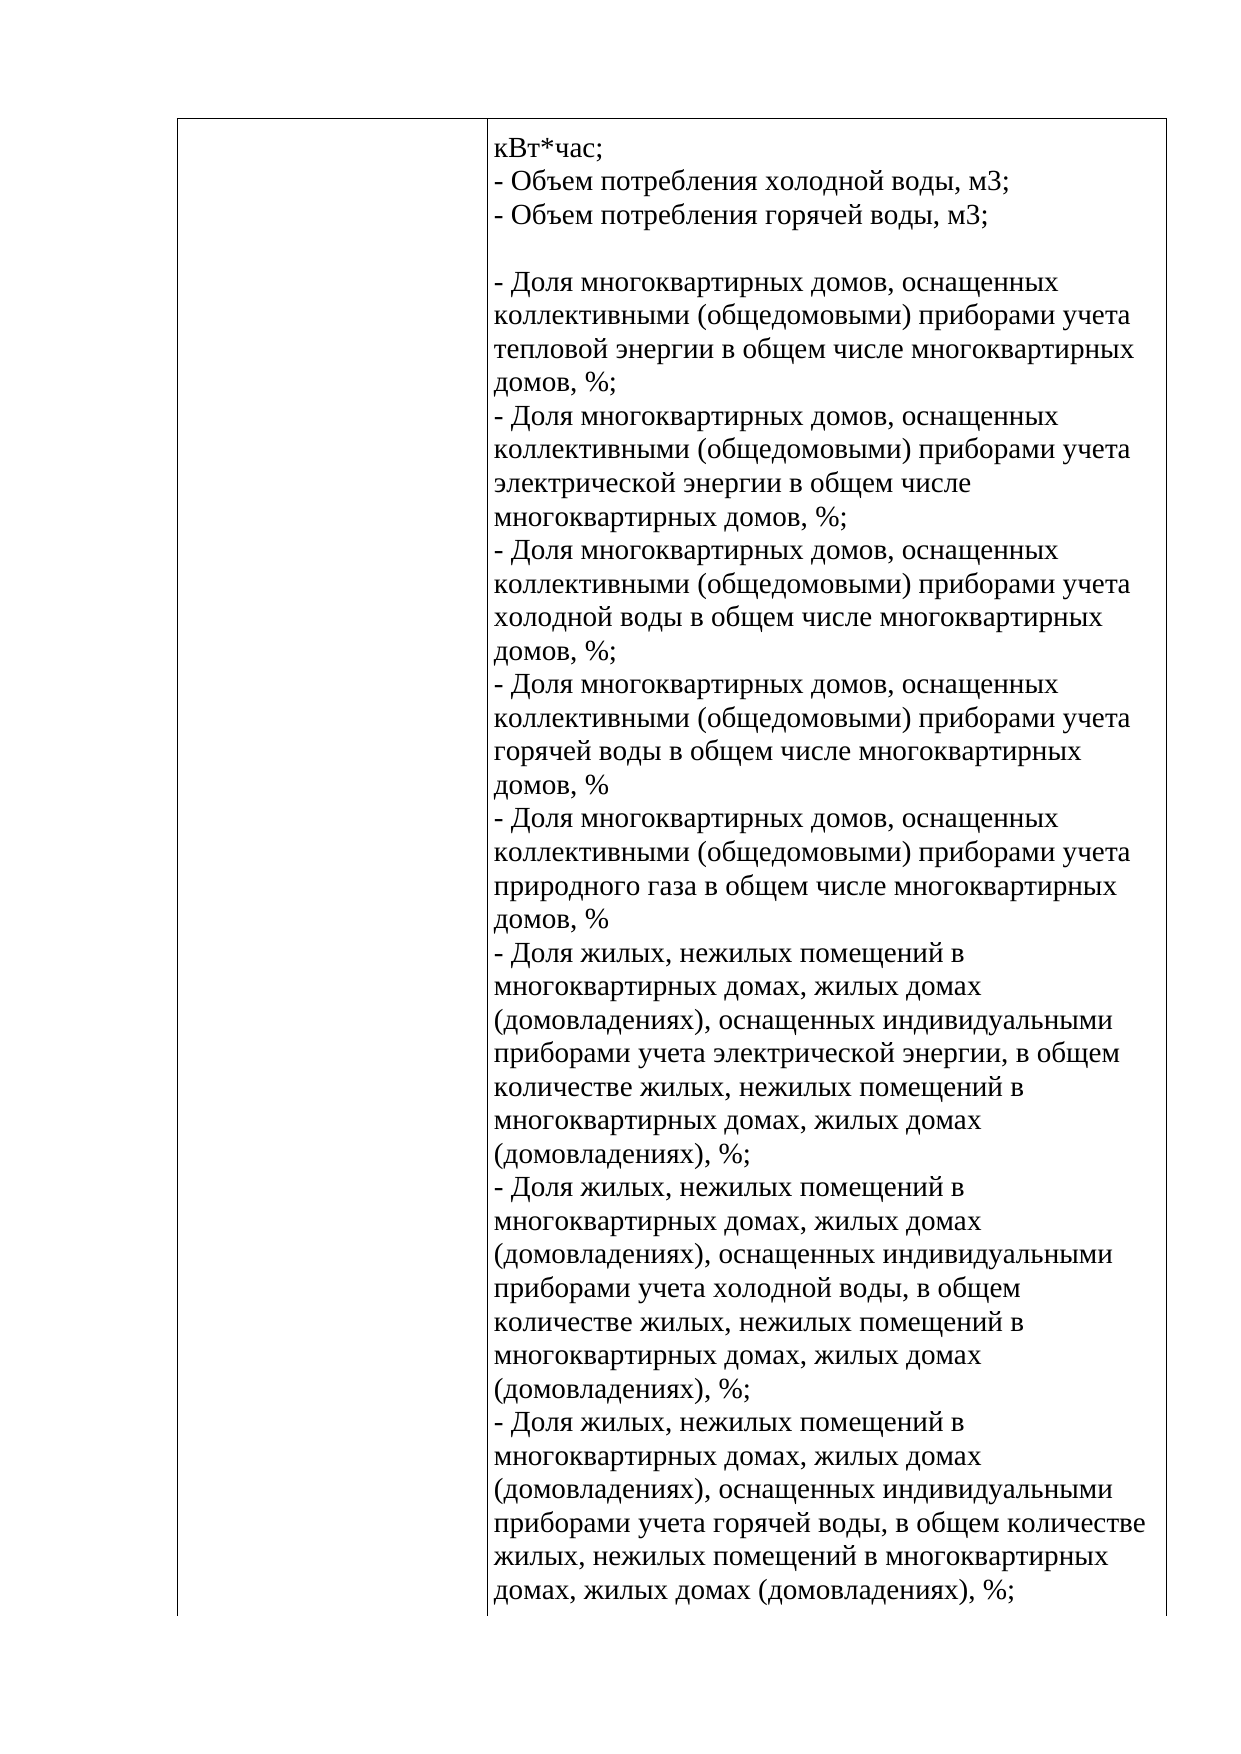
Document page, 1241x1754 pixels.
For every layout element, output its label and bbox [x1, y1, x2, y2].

table_cell [178, 119, 487, 1616]
table_cell [488, 119, 1166, 1616]
